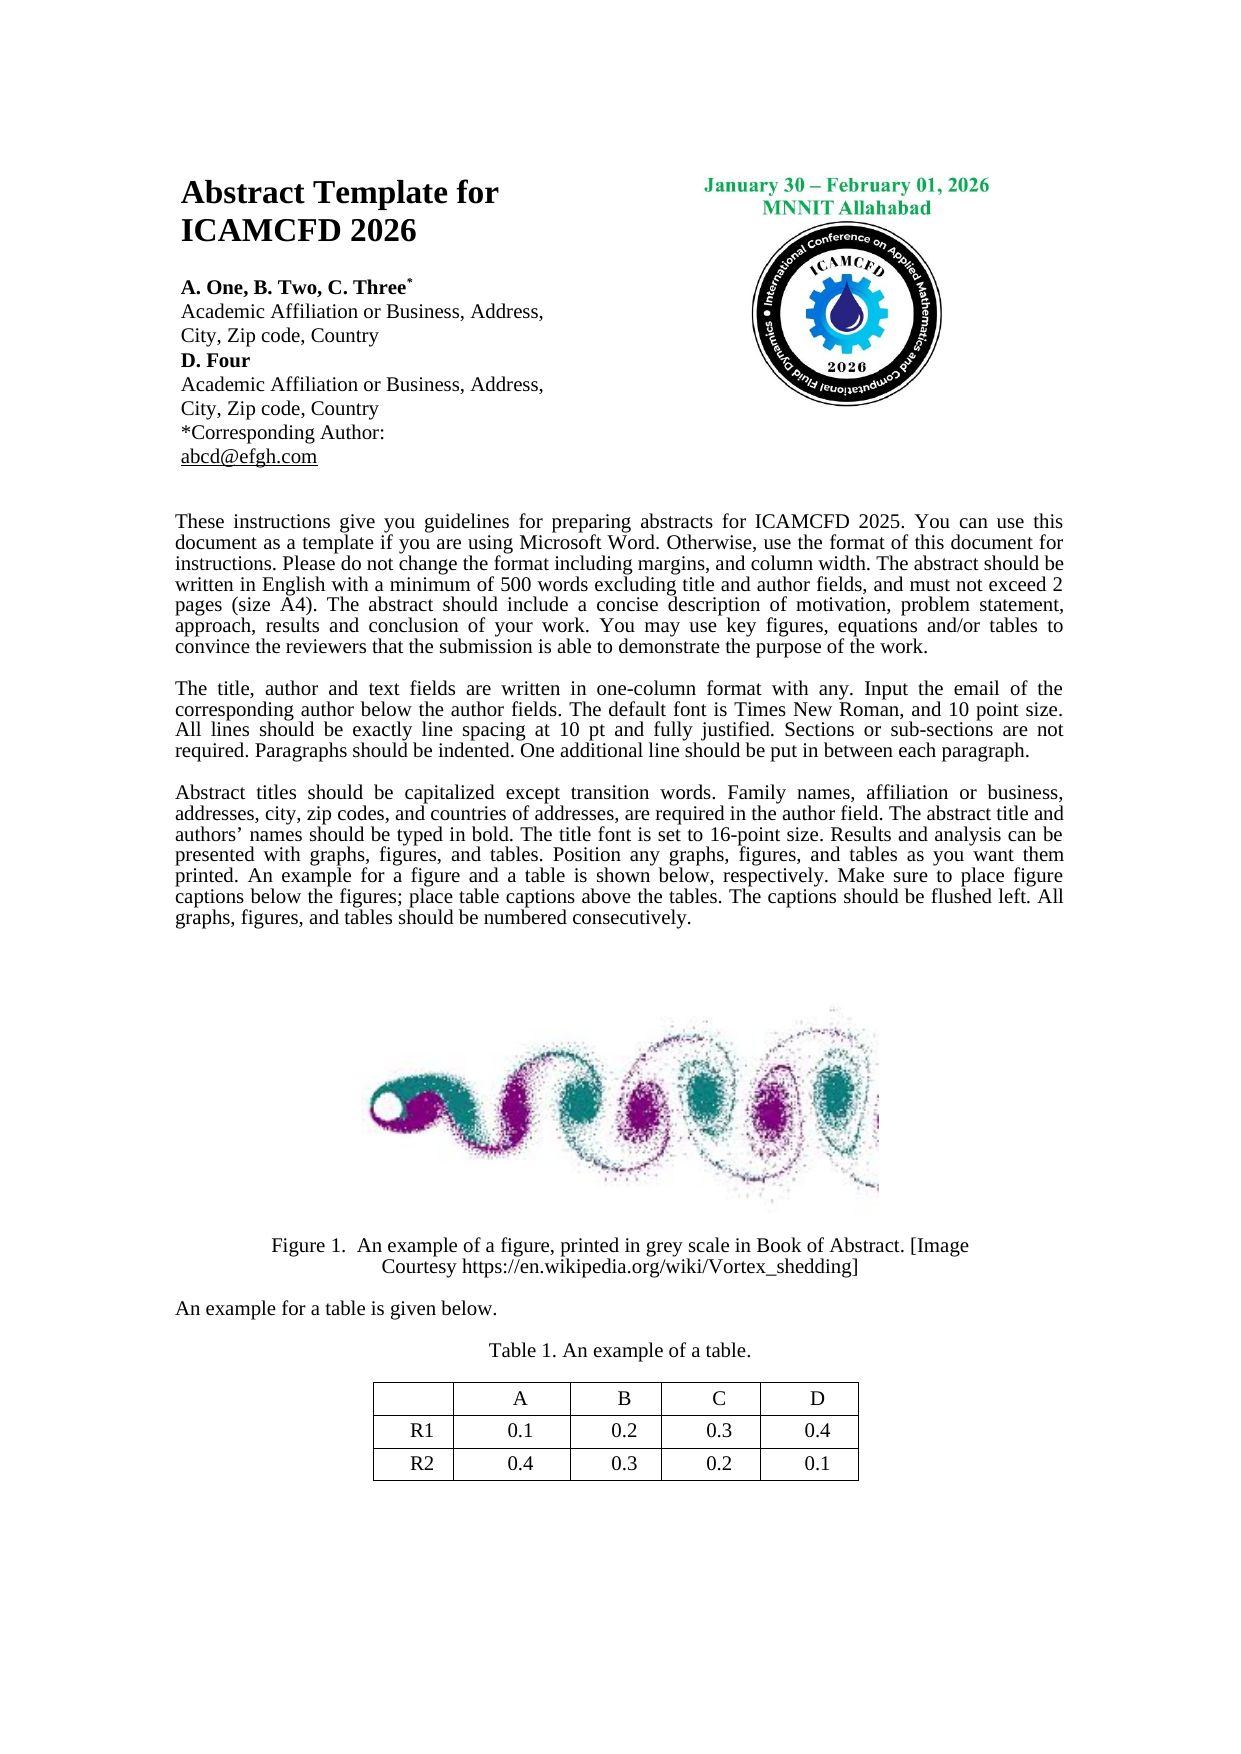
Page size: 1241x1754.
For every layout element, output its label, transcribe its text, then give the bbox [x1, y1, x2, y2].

table_cell 0.3 [662, 1416, 760, 1448]
table_cell 0.4 [761, 1416, 858, 1448]
table_header C [662, 1383, 760, 1415]
text Abstract titles should be capitalized except transition words. Family names, affiliation or business, addresses, city, zip codes, and countries of addresses, are required in the author field. The abstract title and authors’ names should be typed in bold. The title font is set to 16-point size. Results and analysis can be presented with graphs, figures, and tables. Position any graphs, figures, and tables as you want them printed. An example for a figure and a table is shown below, respectively. Make sure to place figure captions below the figures; place table captions above the tables. The captions should be flushed left. All graphs, figures, and tables should be numbered consecutively. [175, 783, 1065, 928]
table_cell 0.1 [454, 1416, 570, 1448]
text Courtesy https://en.wikipedia.org/wiki/Vortex_shedding] [175, 1257, 1065, 1278]
table_header Abstract Template for ICAMCFD 2026 A. One, B. Two, C. Three* Academic Affiliation or Business, Address, City, Zip code, Country D. Four Academic Affiliation or Business, Address, City, Zip code, Country *Corresponding Author: abcd@efgh.com [175, 167, 591, 473]
text Figure 1. An example of a figure, printed in grey scale in Book of Abstract. [Image [175, 1236, 1065, 1257]
table_header D [761, 1383, 858, 1415]
picture [361, 977, 879, 1237]
table_cell 0.2 [571, 1416, 661, 1448]
table_cell R1 [374, 1416, 453, 1448]
table_cell R2 [374, 1449, 453, 1480]
table_header [591, 167, 1065, 473]
picture [701, 172, 991, 409]
text Table 1. An example of a table. [175, 1340, 1065, 1361]
text The title, author and text fields are written in one-column format with any. Input the email of the corresponding author below the author fields. The default font is Times New Roman, and 10 point size. All lines should be exactly line spacing at 10 pt and fully justified. Sections or sub-sections are not required. Paragraphs should be indented. One additional line should be put in between each paragraph. [175, 678, 1065, 762]
table_cell 0.4 [454, 1449, 570, 1480]
table_header B [571, 1383, 661, 1415]
text An example for a table is given below. [175, 1299, 1065, 1319]
table_header A [454, 1383, 570, 1415]
table_header [374, 1383, 453, 1415]
text These instructions give you guidelines for preparing abstracts for ICAMCFD 2025. You can use this document as a template if you are using Microsoft Word. Otherwise, use the format of this document for instructions. Please do not change the format including margins, and column width. The abstract should be written in English with a minimum of 500 words excluding title and author fields, and must not exceed 2 pages (size A4). The abstract should include a concise description of motivation, problem statement, approach, results and conclusion of your work. You may use key figures, equations and/or tables to convince the reviewers that the submission is able to demonstrate the purpose of the work. [175, 512, 1065, 658]
table_cell 0.3 [571, 1449, 661, 1480]
table_cell 0.1 [761, 1449, 858, 1480]
table_cell 0.2 [662, 1449, 760, 1480]
